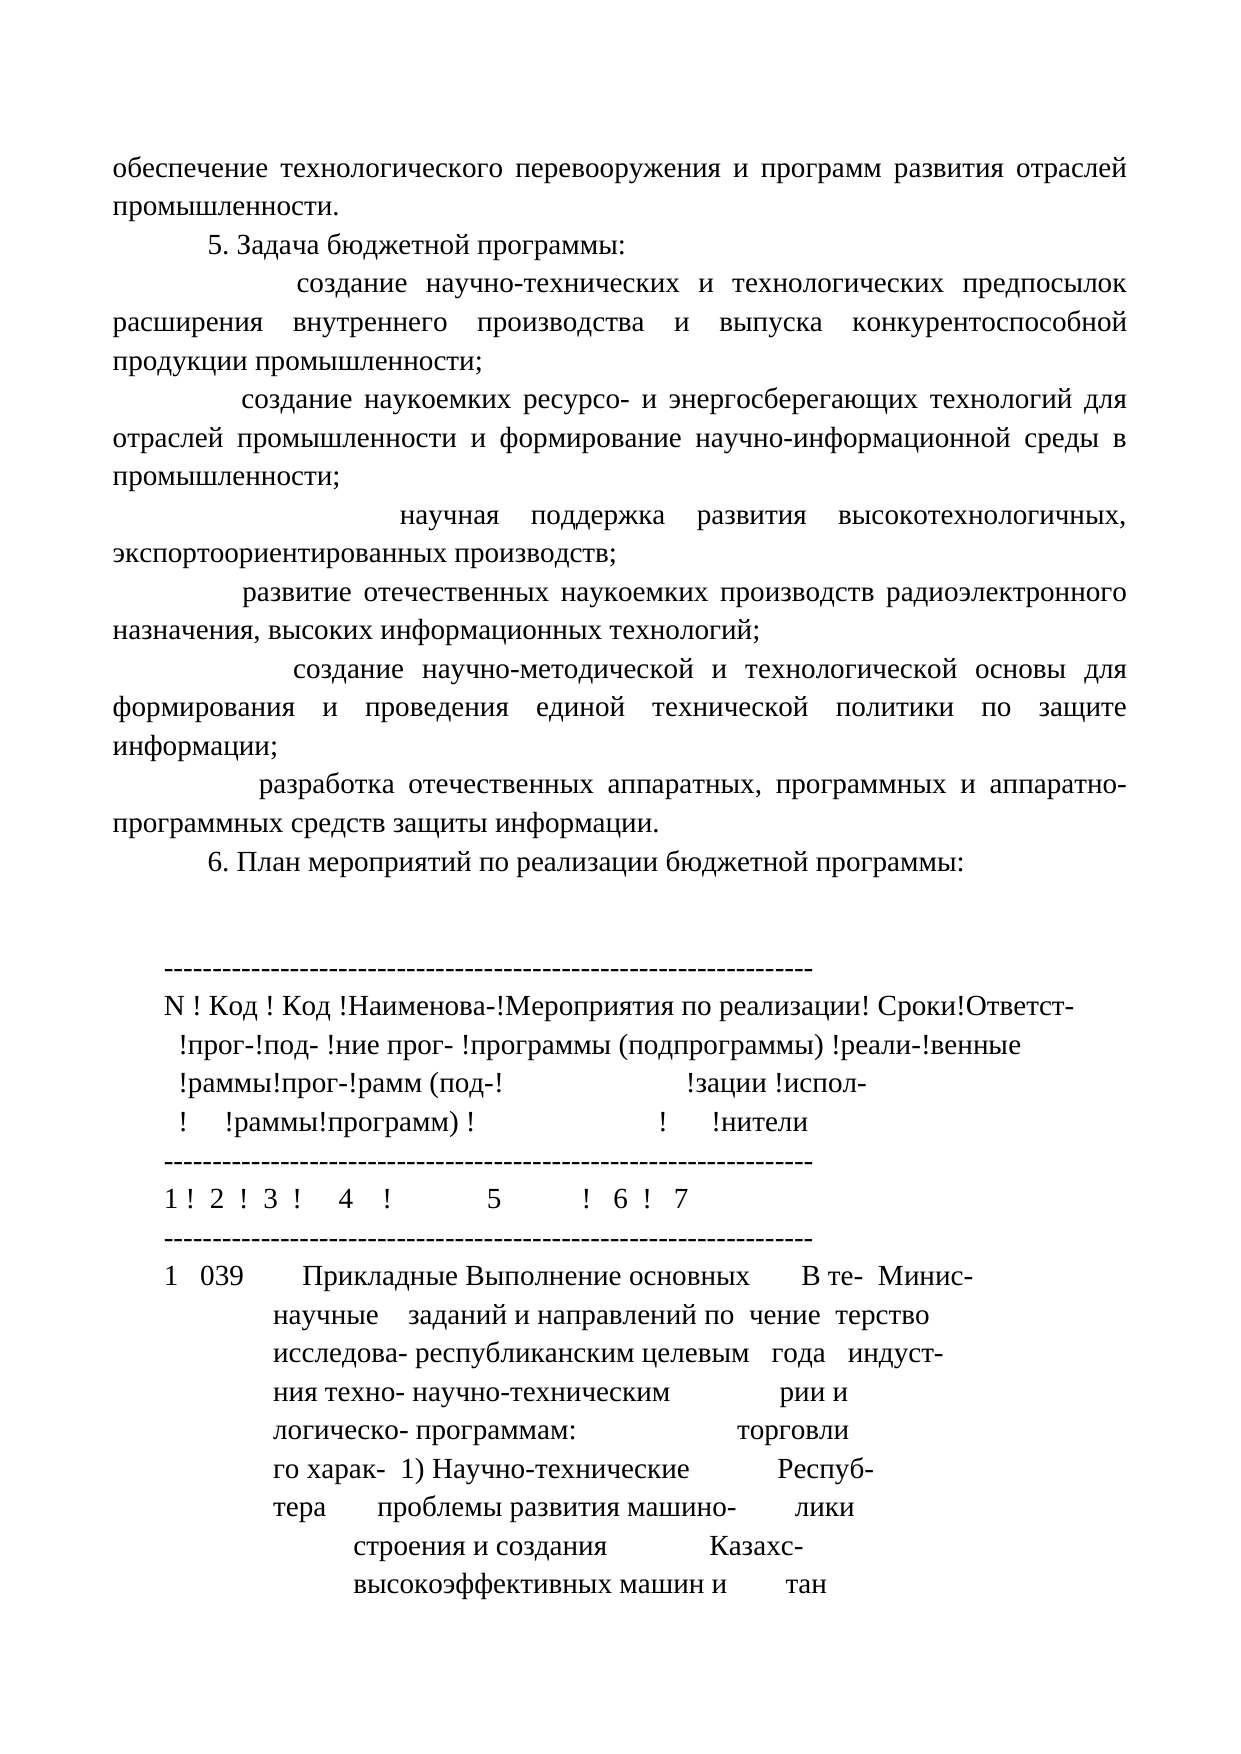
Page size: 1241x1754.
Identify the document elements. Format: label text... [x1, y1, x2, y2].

text создание наукоемких ресурсо- и энергосберегающих технологий для отраслей промышленности и формирование научно-информационной среды в промышленности; [112, 381, 1128, 492]
text создание научно-технических и технологических предпосылок расширения внутреннего производства и выпуска конкурентоспособной продукции промышленности; [112, 266, 1128, 376]
text научные заданий и направлений по чение терство [112, 1297, 1128, 1330]
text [112, 150, 1128, 222]
text N ! Код ! Код !Наименова-!Мероприятия по реализации! Сроки!Ответст- [112, 988, 1128, 1022]
text научная поддержка развития высокотехнологичных, экспортоориентированных производств; [112, 497, 1128, 569]
text тера проблемы развития машино- лики [112, 1489, 1128, 1523]
text ! !раммы!программ) ! ! !нители [112, 1104, 1128, 1138]
text 6. План мероприятий по реализации бюджетной программы: [112, 844, 1128, 877]
text ния техно- научно-техническим рии и [112, 1374, 1128, 1407]
text исследова- республиканским целевым года индуст- [112, 1335, 1128, 1369]
text развитие отечественных наукоемких производств радиоэлектронного назначения, высоких информационных технологий; [112, 574, 1128, 646]
text 1 039 Прикладные Выполнение основных В те- Минис- [112, 1258, 1128, 1292]
text разработка отечественных аппаратных, программных и аппаратно-программных средств защиты информации. [112, 767, 1128, 839]
text высокоэффективных машин и тан [112, 1567, 1128, 1600]
text !прог-!под- !ние прог- !программы (подпрограммы) !реали-!венные [112, 1027, 1128, 1061]
text 1 ! 2 ! 3 ! 4 ! 5 ! 6 ! 7 [112, 1181, 1128, 1215]
text создание научно-методической и технологической основы для формирования и проведения единой технической политики по защите информации; [112, 651, 1128, 762]
text !раммы!прог-!рамм (под-! !зации !испол- [112, 1066, 1128, 1099]
text 5. Задача бюджетной программы: [112, 227, 1128, 261]
text го харак- 1) Научно-технические Респуб- [112, 1451, 1128, 1484]
text ------------------------------------------------------------------- [112, 1143, 1128, 1176]
text ------------------------------------------------------------------- [112, 950, 1128, 983]
text ------------------------------------------------------------------- [112, 1220, 1128, 1253]
text логическо- программам: торговли [112, 1412, 1128, 1446]
text строения и создания Казахс- [112, 1528, 1128, 1562]
